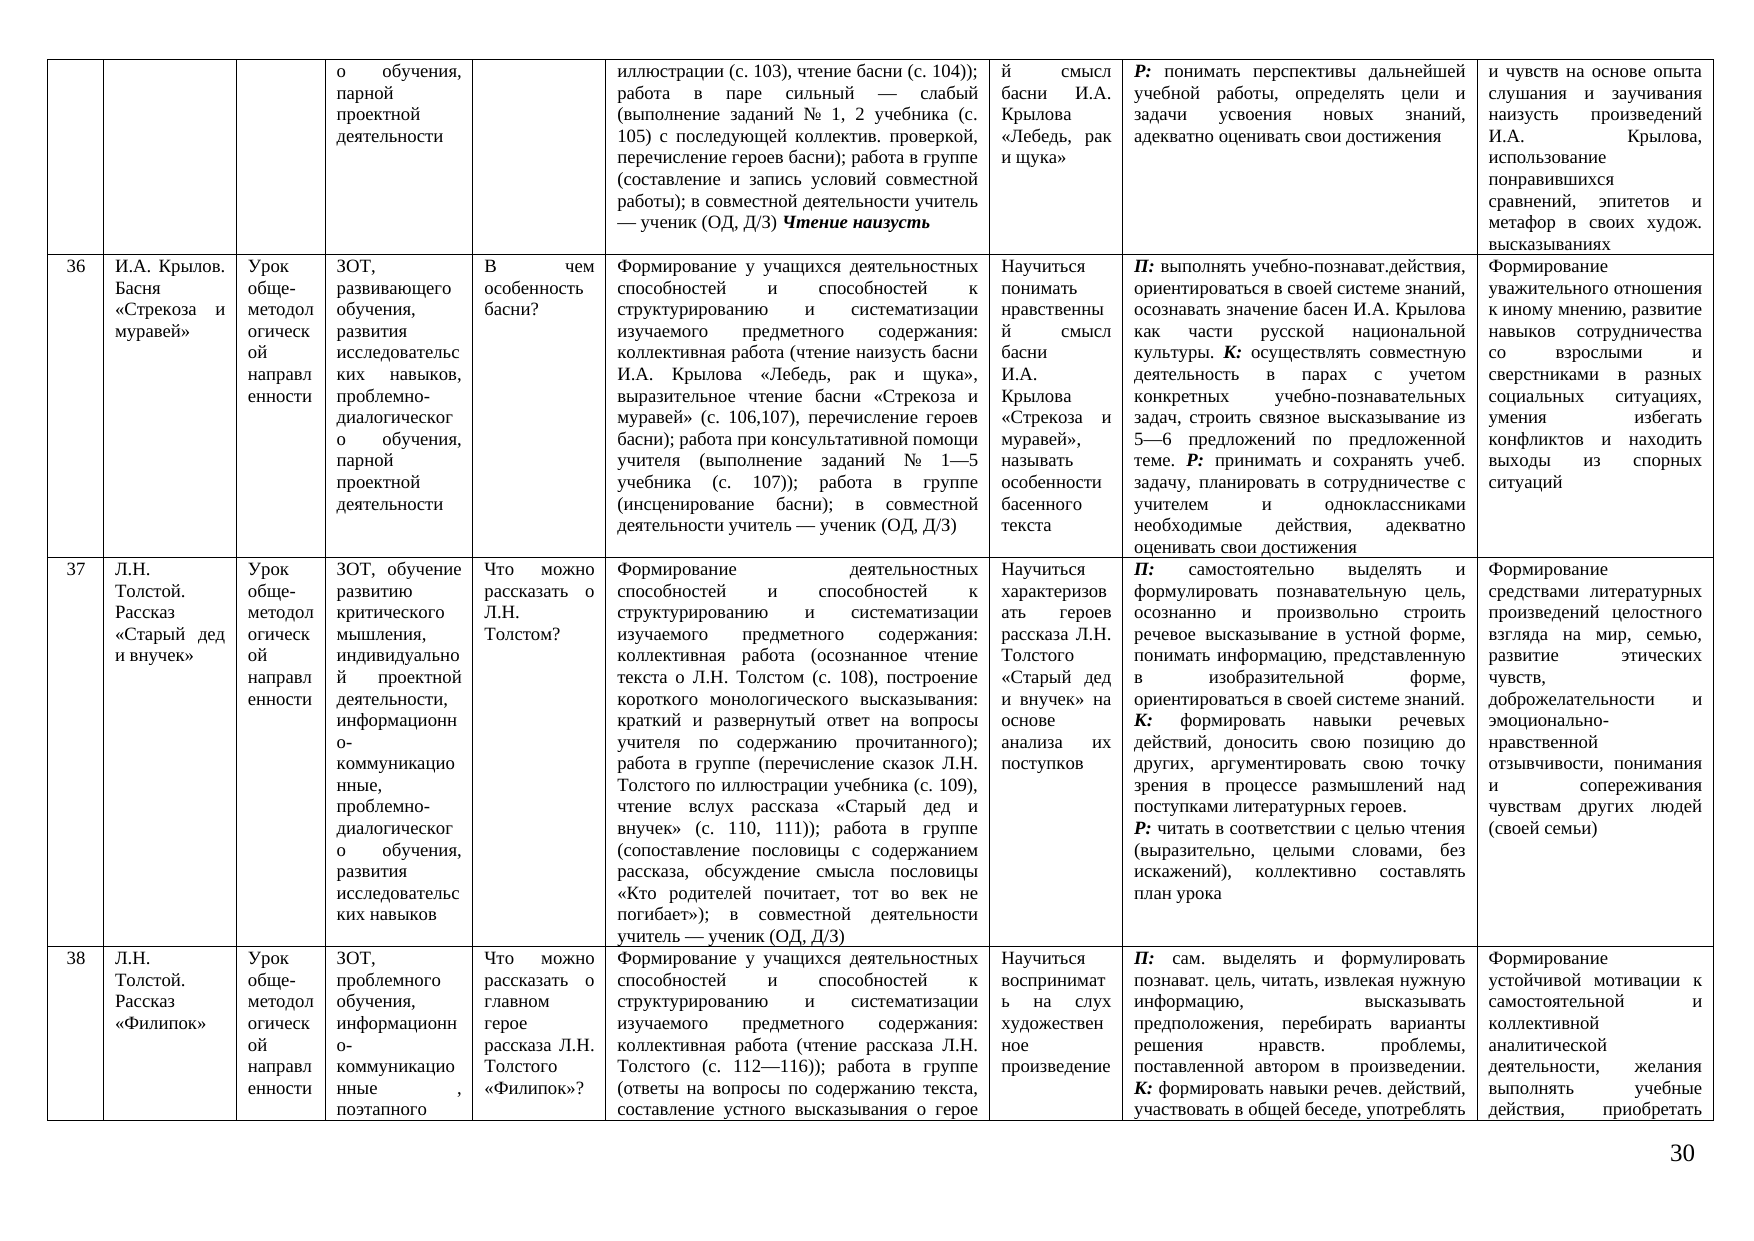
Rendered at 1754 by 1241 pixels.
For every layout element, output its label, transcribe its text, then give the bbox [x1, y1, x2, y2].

table_cell Формирование деятельностных способностей и способностей к структурированию и систематизации изучаемого предметного содержания: коллективная работа (осознанное чтение текста о Л.Н. Толстом (с. 108), построение короткого монологического высказывания: краткий и развернутый ответ на вопросы учителя по содержанию прочитанного); работа в группе (перечисление сказок Л.Н. Толстого по иллюстрации учебника (с. 109), чтение вслух рассказа «Старый дед и внучек» (с. 110, 111)); работа в группе (сопоставление пословицы с содержанием рассказа, обсуждение смысла пословицы «Кто родителей почитает, тот во век не погибает»); в совместной деятельности учитель — ученик (ОД, Д/З) [606, 558, 989, 946]
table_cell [326, 60, 472, 254]
table_cell Урок обще-методологической направленности [237, 558, 325, 946]
table_cell Урок обще-методологической направленности [237, 255, 325, 557]
table_cell Формирование средствами литературных произведений целостного взгляда на мир, семью, развитие этических чувств, доброжелательности и эмоционально-нравственной отзывчивости, понимания и сопереживания чувствам других людей (своей семьи) [1478, 558, 1713, 946]
table_cell В чем особенность басни? [473, 255, 605, 557]
table_cell Формирование уважительного отношения к иному мнению, развитие навыков сотрудничества со взрослыми и сверстниками в разных социальных ситуациях, умения избегать конфликтов и находить выходы из спорных ситуаций [1478, 255, 1713, 557]
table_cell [326, 947, 472, 1120]
table_cell Л.Н. Толстой. Рассказ «Старый дед и внучек» [104, 558, 236, 946]
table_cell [606, 947, 989, 1120]
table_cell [990, 947, 1122, 1120]
table_cell Научиться характеризовать героев рассказа Л.Н. Толстого «Старый дед и внучек» на основе анализа их поступков [990, 558, 1122, 946]
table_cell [1123, 947, 1477, 1120]
table_cell И.А. Крылов. Басня «Стрекоза и муравей» [104, 255, 236, 557]
table_cell Научиться понимать нравственный смысл басни И.А. Крылова «Стрекоза и муравей», называть особенности басенного текста [990, 255, 1122, 557]
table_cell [473, 60, 605, 254]
table_cell Формирование у учащихся деятельностных способностей и способностей к структурированию и систематизации изучаемого предметного содержания: коллективная работа (чтение наизусть басни И.А. Крылова «Лебедь, рак и щука», выразительное чтение басни «Стрекоза и муравей» (с. 106,107), перечисление героев басни); работа при консультативной помощи учителя (выполнение заданий № 1—5 учебника (с. 107)); работа в группе (инсценирование басни); в совместной деятельности учитель — ученик (ОД, Д/З) [606, 255, 989, 557]
table_cell 35 [48, 60, 103, 254]
table_cell ЗОТ, развивающего обучения, развития исследовательских навыков, проблемно-диалогического обучения, парной проектной деятельности [326, 255, 472, 557]
table_cell 37 [48, 558, 103, 946]
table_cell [104, 947, 236, 1120]
table_cell 38 [48, 947, 103, 1120]
table_cell ЗОТ, обучение развитию критического мышления, индивидуальной проектной деятельности, информационно-коммуникационные, проблемно-диалогического обучения, развития исследовательских навыков [326, 558, 472, 946]
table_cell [104, 60, 236, 254]
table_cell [1123, 60, 1477, 254]
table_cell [606, 60, 989, 254]
table_cell 36 [48, 255, 103, 557]
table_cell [1478, 947, 1713, 1120]
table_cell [1478, 60, 1713, 254]
table_cell Что можно рассказать о Л.Н. Толстом? [473, 558, 605, 946]
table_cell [237, 947, 325, 1120]
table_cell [990, 60, 1122, 254]
table_cell П: самостоятельно выделять и формулировать познавательную цель, осознанно и произвольно строить речевое высказывание в устной форме, понимать информацию, представленную в изобразительной форме, ориентироваться в своей системе знаний. К: формировать навыки речевых действий, доносить свою позицию до других, аргументировать свою точку зрения в процессе размышлений над поступками литературных героев. Р: читать в соответствии с целью чтения (выразительно, целыми словами, без искажений), коллективно составлять план урока [1123, 558, 1477, 946]
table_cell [237, 60, 325, 254]
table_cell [473, 947, 605, 1120]
table_cell П: выполнять учебно-познават.действия, ориентироваться в своей системе знаний, осознавать значение басен И.А. Крылова как части русской национальной культуры. К: осуществлять совместную деятельность в парах с учетом конкретных учебно-познавательных задач, строить связное высказывание из 5—6 предложений по предложенной теме. Р: принимать и сохранять учеб. задачу, планировать в сотрудничестве с учителем и одноклассниками необходимые действия, адекватно оценивать свои достижения [1123, 255, 1477, 557]
